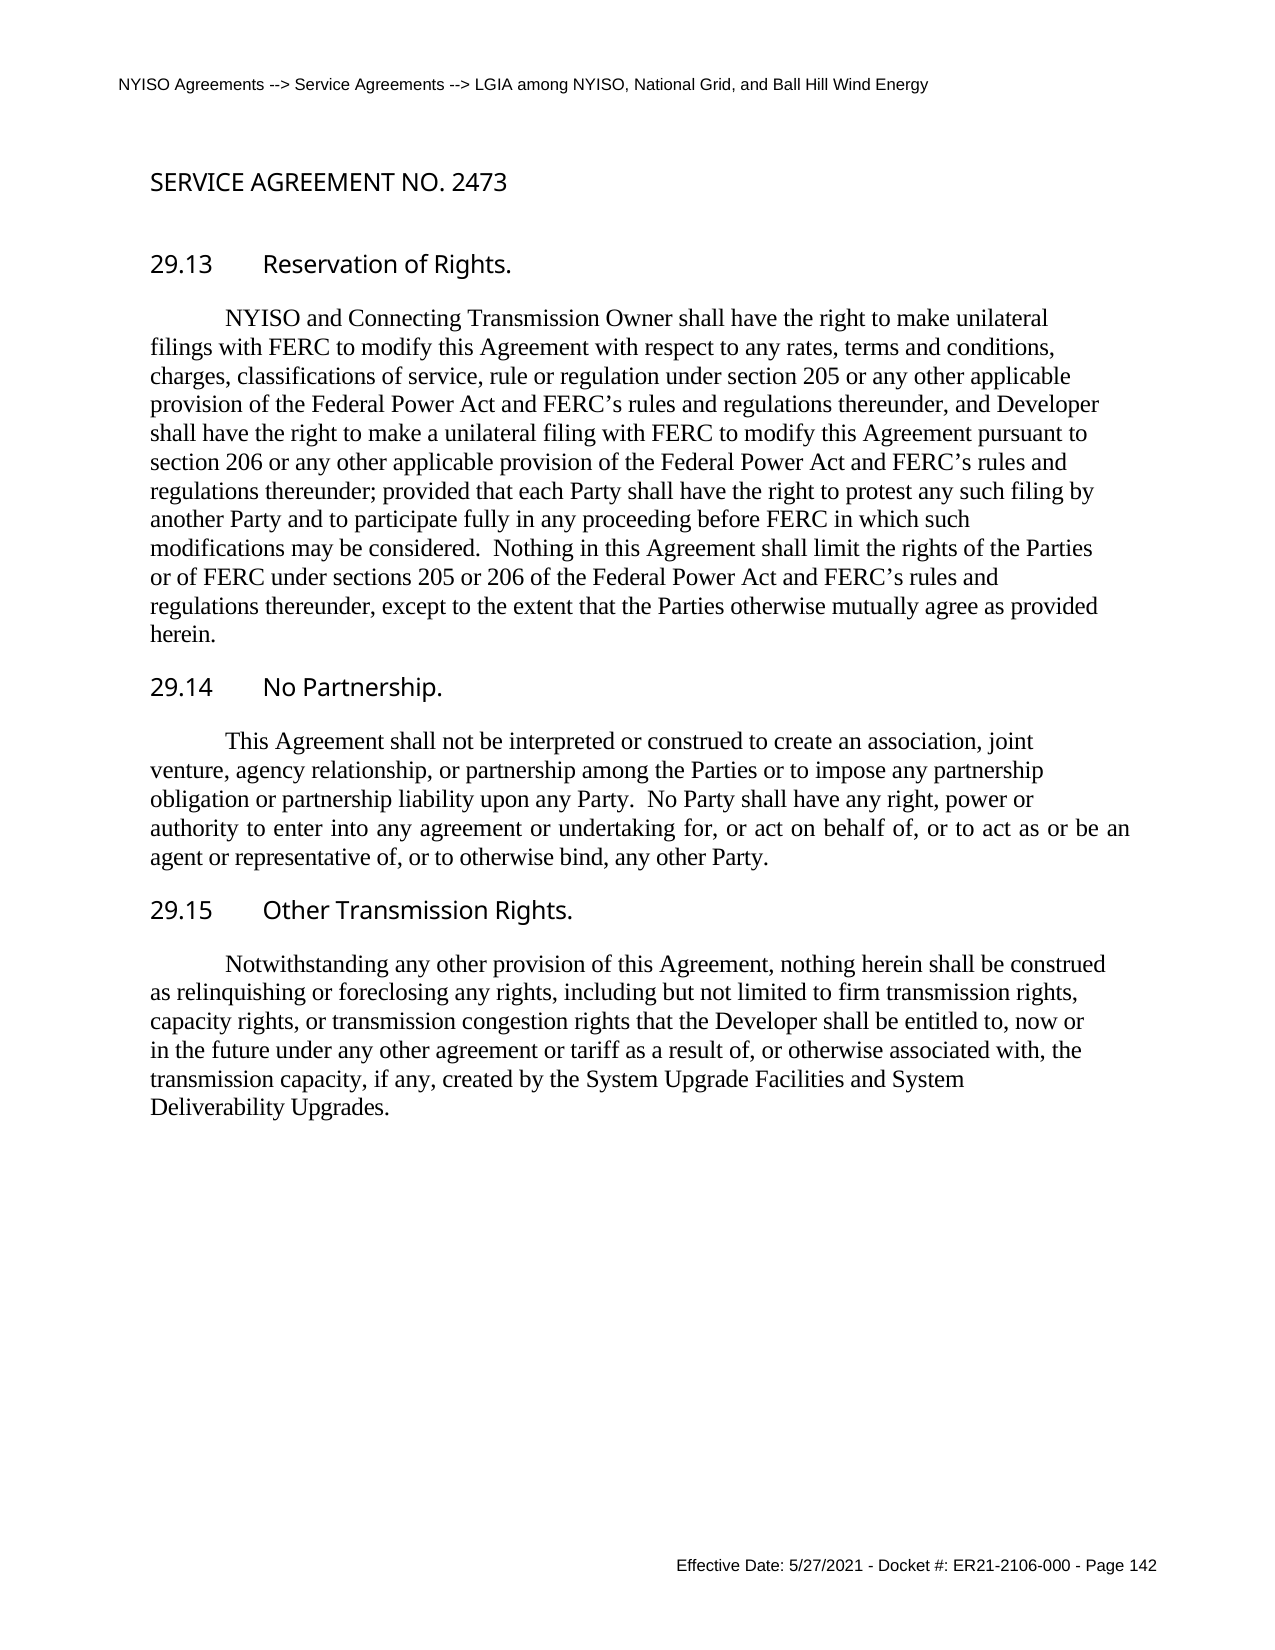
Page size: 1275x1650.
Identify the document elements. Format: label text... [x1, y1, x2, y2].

text 29.13 Reservation of Rights. [150, 251, 1275, 279]
text SERVICE AGREEMENT NO. 2473 [150, 168, 1275, 197]
text obligation or partnership liability upon any Party. No Party shall have any right, power or [150, 784, 1275, 813]
text 29.14 No Partnership. [150, 674, 1275, 703]
text Notwithstanding any other provision of this Agreement, nothing herein shall be construed as relinquishing or foreclosing any rights, including but not limited to firm transmission rights, capacity rights, or transmission congestion rights that the Developer shall be entitled to, now or in the future under any other agreement or tariff as a result of, or otherwise associated with, the transmission capacity, if any, created by the System Upgrade Facilities and System Deliverability Upgrades. [150, 949, 1144, 1122]
text 29.15 Other Transmission Rights. [150, 896, 1275, 925]
text venture, agency relationship, or partnership among the Parties or to impose any partnership [150, 755, 1275, 784]
text authority to enter into any agreement or undertaking for, or act on behalf of, or to act as or be an agent or representative of, or to otherwise bind, any other Party. [150, 813, 1132, 872]
text NYISO and Connecting Transmission Owner shall have the right to make unilateral filings with FERC to modify this Agreement with respect to any rates, terms and conditions, charges, classifications of service, rule or regulation under section 205 or any other applicable provision of the Federal Power Act and FERC’s rules and regulations thereunder, and Developer shall have the right to make a unilateral filing with FERC to modify this Agreement pursuant to section 206 or any other applicable provision of the Federal Power Act and FERC’s rules and regulations thereunder; provided that each Party shall have the right to protest any such filing by another Party and to participate fully in any proceeding before FERC in which such modifications may be considered. Nothing in this Agreement shall limit the rights of the Parties or of FERC under sections 205 or 206 of the Federal Power Act and FERC’s rules and regulations thereunder, except to the extent that the Parties otherwise mutually agree as provided herein. [150, 304, 1138, 649]
text This Agreement shall not be interpreted or construed to create an association, joint [225, 726, 1275, 755]
